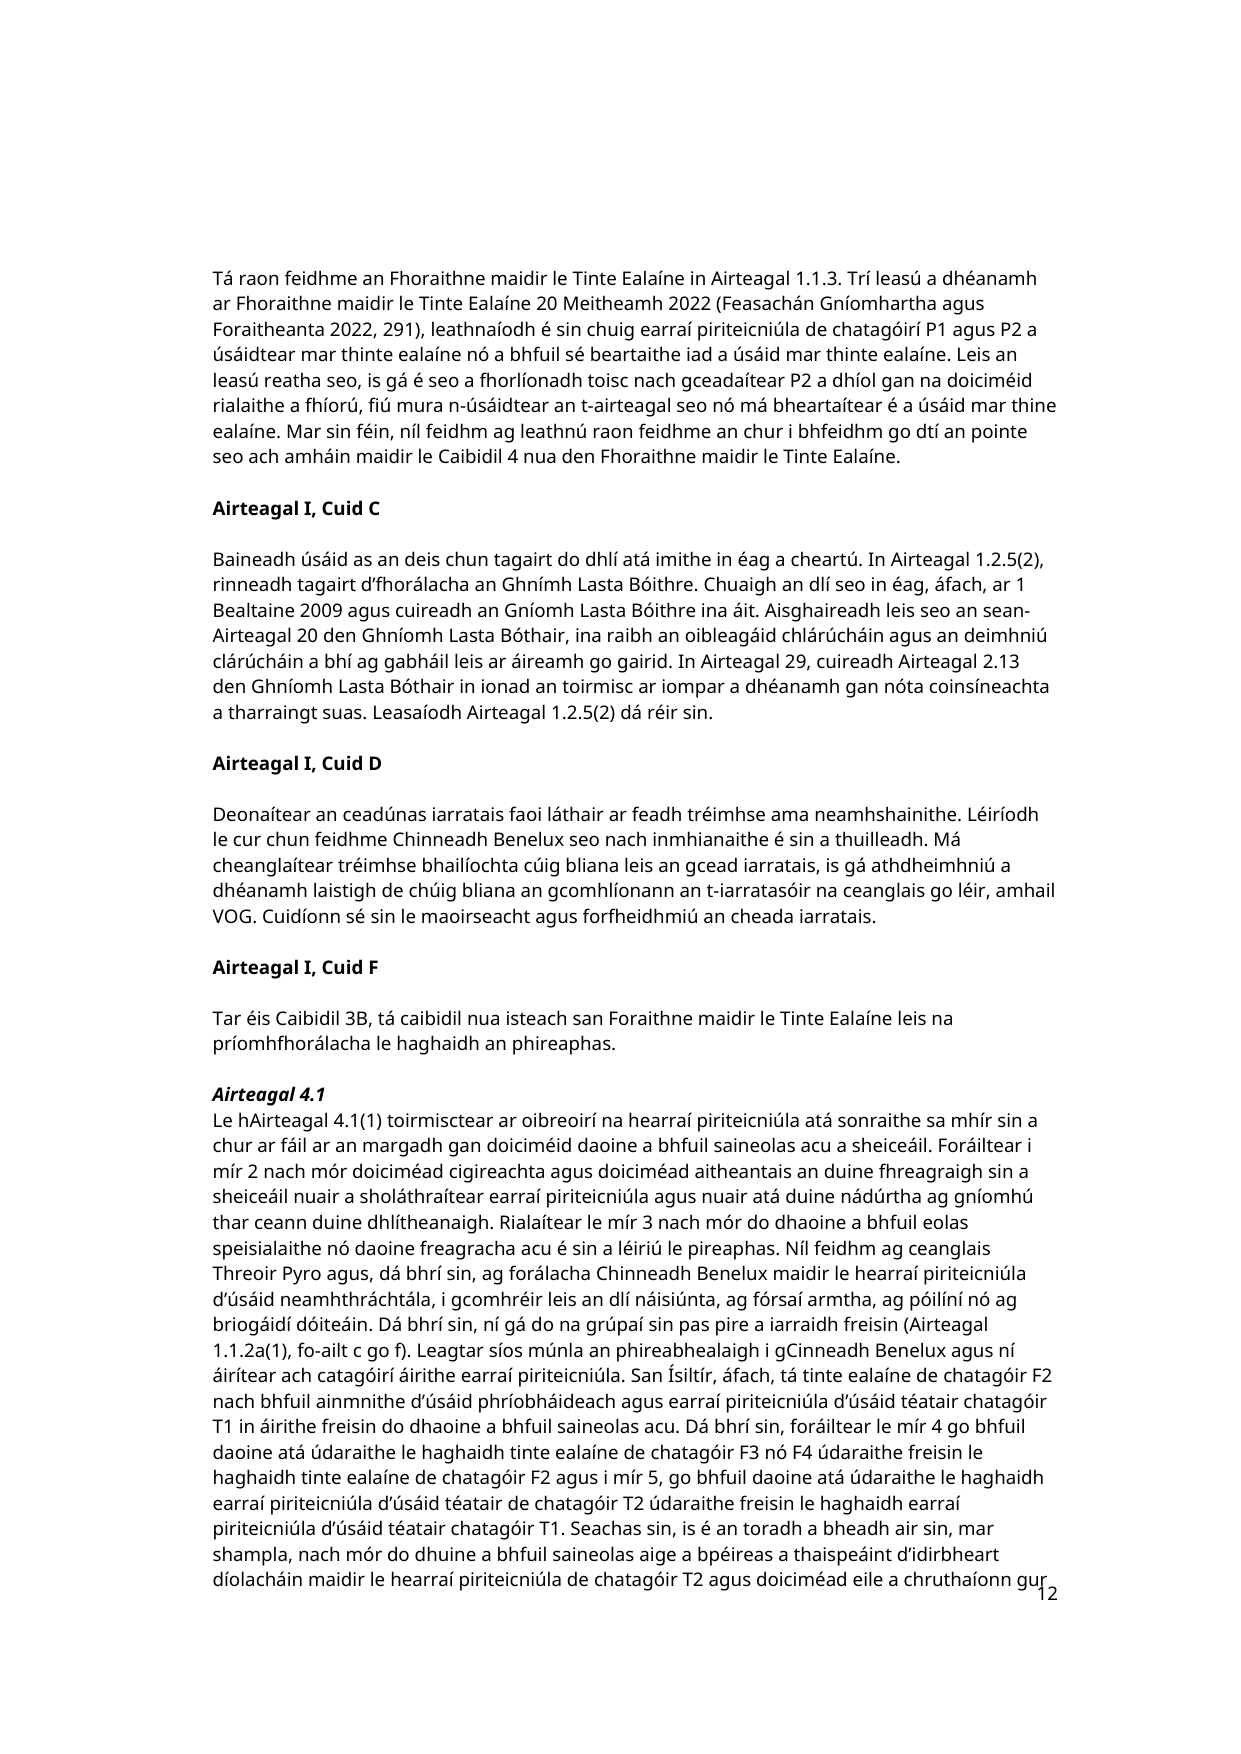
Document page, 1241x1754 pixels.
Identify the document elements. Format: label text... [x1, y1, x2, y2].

text Baineadh úsáid as an deis chun tagairt do dhlí atá imithe in éag a cheartú. In Airteagal 1.2.5(2), rinneadh tagairt d’fhorálacha an Ghnímh Lasta Bóithre. Chuaigh an dlí seo in éag, áfach, ar 1 Bealtaine 2009 agus cuireadh an Gníomh Lasta Bóithre ina áit. Aisghaireadh leis seo an sean-Airteagal 20 den Ghníomh Lasta Bóthair, ina raibh an oibleagáid chlárúcháin agus an deimhniú clárúcháin a bhí ag gabháil leis ar áireamh go gairid. In Airteagal 29, cuireadh Airteagal 2.13 den Ghníomh Lasta Bóthair in ionad an toirmisc ar iompar a dhéanamh gan nóta coinsíneachta a tharraingt suas. Leasaíodh Airteagal 1.2.5(2) dá réir sin. [212, 546, 1057, 724]
text Airteagal I, Cuid F [212, 954, 1057, 980]
text Deonaítear an ceadúnas iarratais faoi láthair ar feadh tréimhse ama neamhshainithe. Léiríodh le cur chun feidhme Chinneadh Benelux seo nach inmhianaithe é sin a thuilleadh. Má cheanglaítear tréimhse bhailíochta cúig bliana leis an gcead iarratais, is gá athdheimhniú a dhéanamh laistigh de chúig bliana an gcomhlíonann an t-iarratasóir na ceanglais go léir, amhail VOG. Cuidíonn sé sin le maoirseacht agus forfheidhmiú an cheada iarratais. [212, 801, 1057, 929]
text Tar éis Caibidil 3B, tá caibidil nua isteach san Foraithne maidir le Tinte Ealaíne leis na príomhfhorálacha le haghaidh an phireaphas. [212, 1005, 1057, 1056]
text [212, 1107, 1057, 1592]
text Airteagal I, Cuid C [212, 495, 1057, 520]
text Tá raon feidhme an Fhoraithne maidir le Tinte Ealaíne in Airteagal 1.1.3. Trí leasú a dhéanamh ar Fhoraithne maidir le Tinte Ealaíne 20 Meitheamh 2022 (Feasachán Gníomhartha agus Foraitheanta 2022, 291), leathnaíodh é sin chuig earraí piriteicniúla de chatagóirí P1 agus P2 a úsáidtear mar thinte ealaíne nó a bhfuil sé beartaithe iad a úsáid mar thinte ealaíne. Leis an leasú reatha seo, is gá é seo a fhorlíonadh toisc nach gceadaítear P2 a dhíol gan na doiciméid rialaithe a fhíorú, fiú mura n-úsáidtear an t-airteagal seo nó má bheartaítear é a úsáid mar thine ealaíne. Mar sin féin, níl feidhm ag leathnú raon feidhme an chur i bhfeidhm go dtí an pointe seo ach amháin maidir le Caibidil 4 nua den Fhoraithne maidir le Tinte Ealaíne. [212, 265, 1057, 469]
text Airteagal I, Cuid D [212, 750, 1057, 776]
text Airteagal 4.1 [212, 1082, 1057, 1107]
